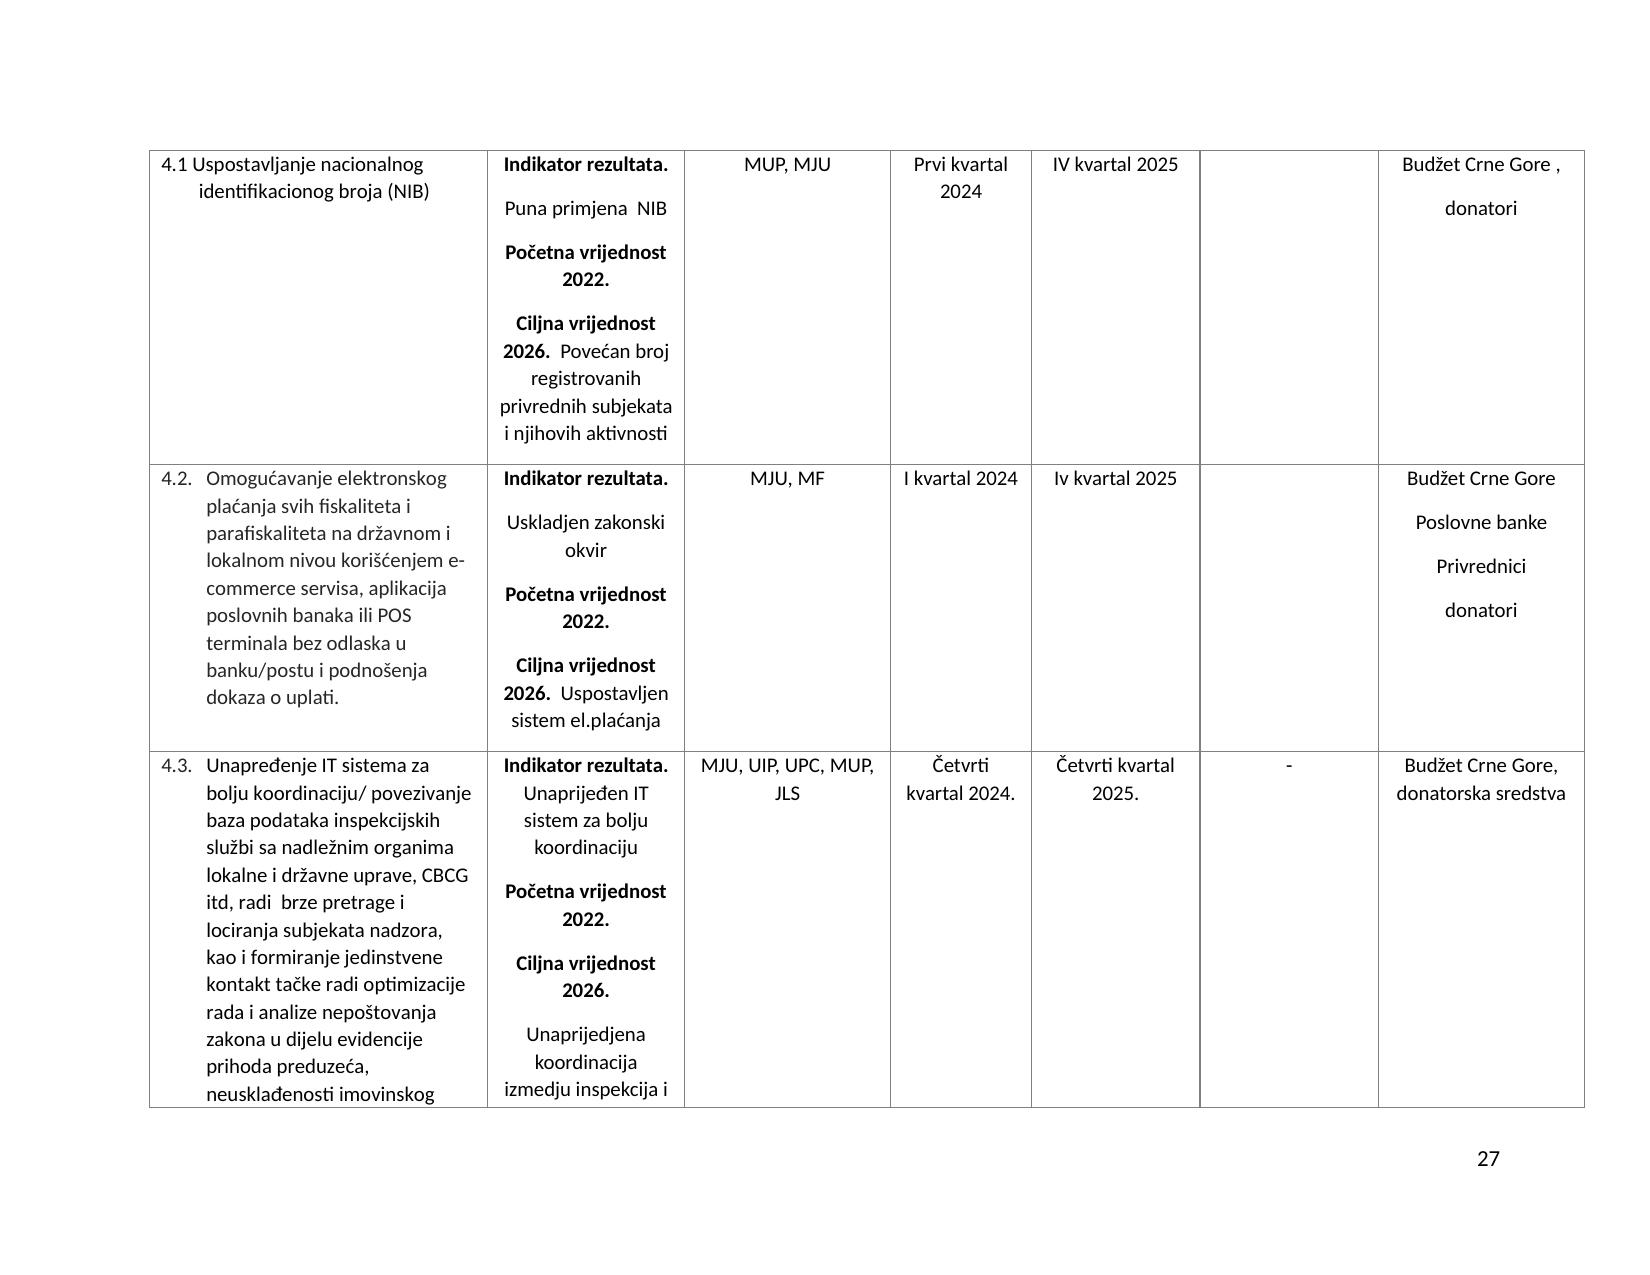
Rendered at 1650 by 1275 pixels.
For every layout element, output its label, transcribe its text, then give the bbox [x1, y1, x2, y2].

table_cell Iv kvartal 2025 [1032, 465, 1199, 751]
table_cell Uspostavljanje nacionalnog identifikacionog broja (NIB) [150, 151, 487, 464]
table_cell Budžet Crne Gore Poslovne banke Privrednici donatori [1379, 465, 1584, 751]
table_cell Indikator rezultata. Puna primjena NIB Početna vrijednost 2022. Ciljna vrijednost 2026. Povećan broj registrovanih privrednih subjekata i njihovih aktivnosti [488, 151, 684, 464]
table_cell IV kvartal 2025 [1032, 151, 1199, 464]
table_cell [1201, 151, 1378, 464]
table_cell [1032, 752, 1199, 1107]
table_cell MJU, MF [685, 465, 890, 751]
table_cell I kvartal 2024 [891, 465, 1031, 751]
table_cell - [1201, 752, 1378, 1107]
table_cell Omogućavanje elektronskog plaćanja svih fiskaliteta i parafiskaliteta na državnom i lokalnom nivou korišćenjem e-commerce servisa, aplikacija poslovnih banaka ili POS terminala bez odlaska u banku/postu i podnošenja dokaza o uplati. [150, 465, 487, 751]
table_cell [685, 752, 890, 1107]
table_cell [891, 752, 1031, 1107]
table_cell Budžet Crne Gore , donatori [1379, 151, 1584, 464]
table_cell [488, 752, 684, 1107]
table_cell MUP, MJU [685, 151, 890, 464]
table_cell Indikator rezultata. Uskladjen zakonski okvir Početna vrijednost 2022. Ciljna vrijednost 2026. Uspostavljen sistem el.plaćanja [488, 465, 684, 751]
table_cell Prvi kvartal 2024 [891, 151, 1031, 464]
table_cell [150, 752, 487, 1107]
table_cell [1379, 752, 1584, 1107]
table_cell [1201, 465, 1378, 751]
